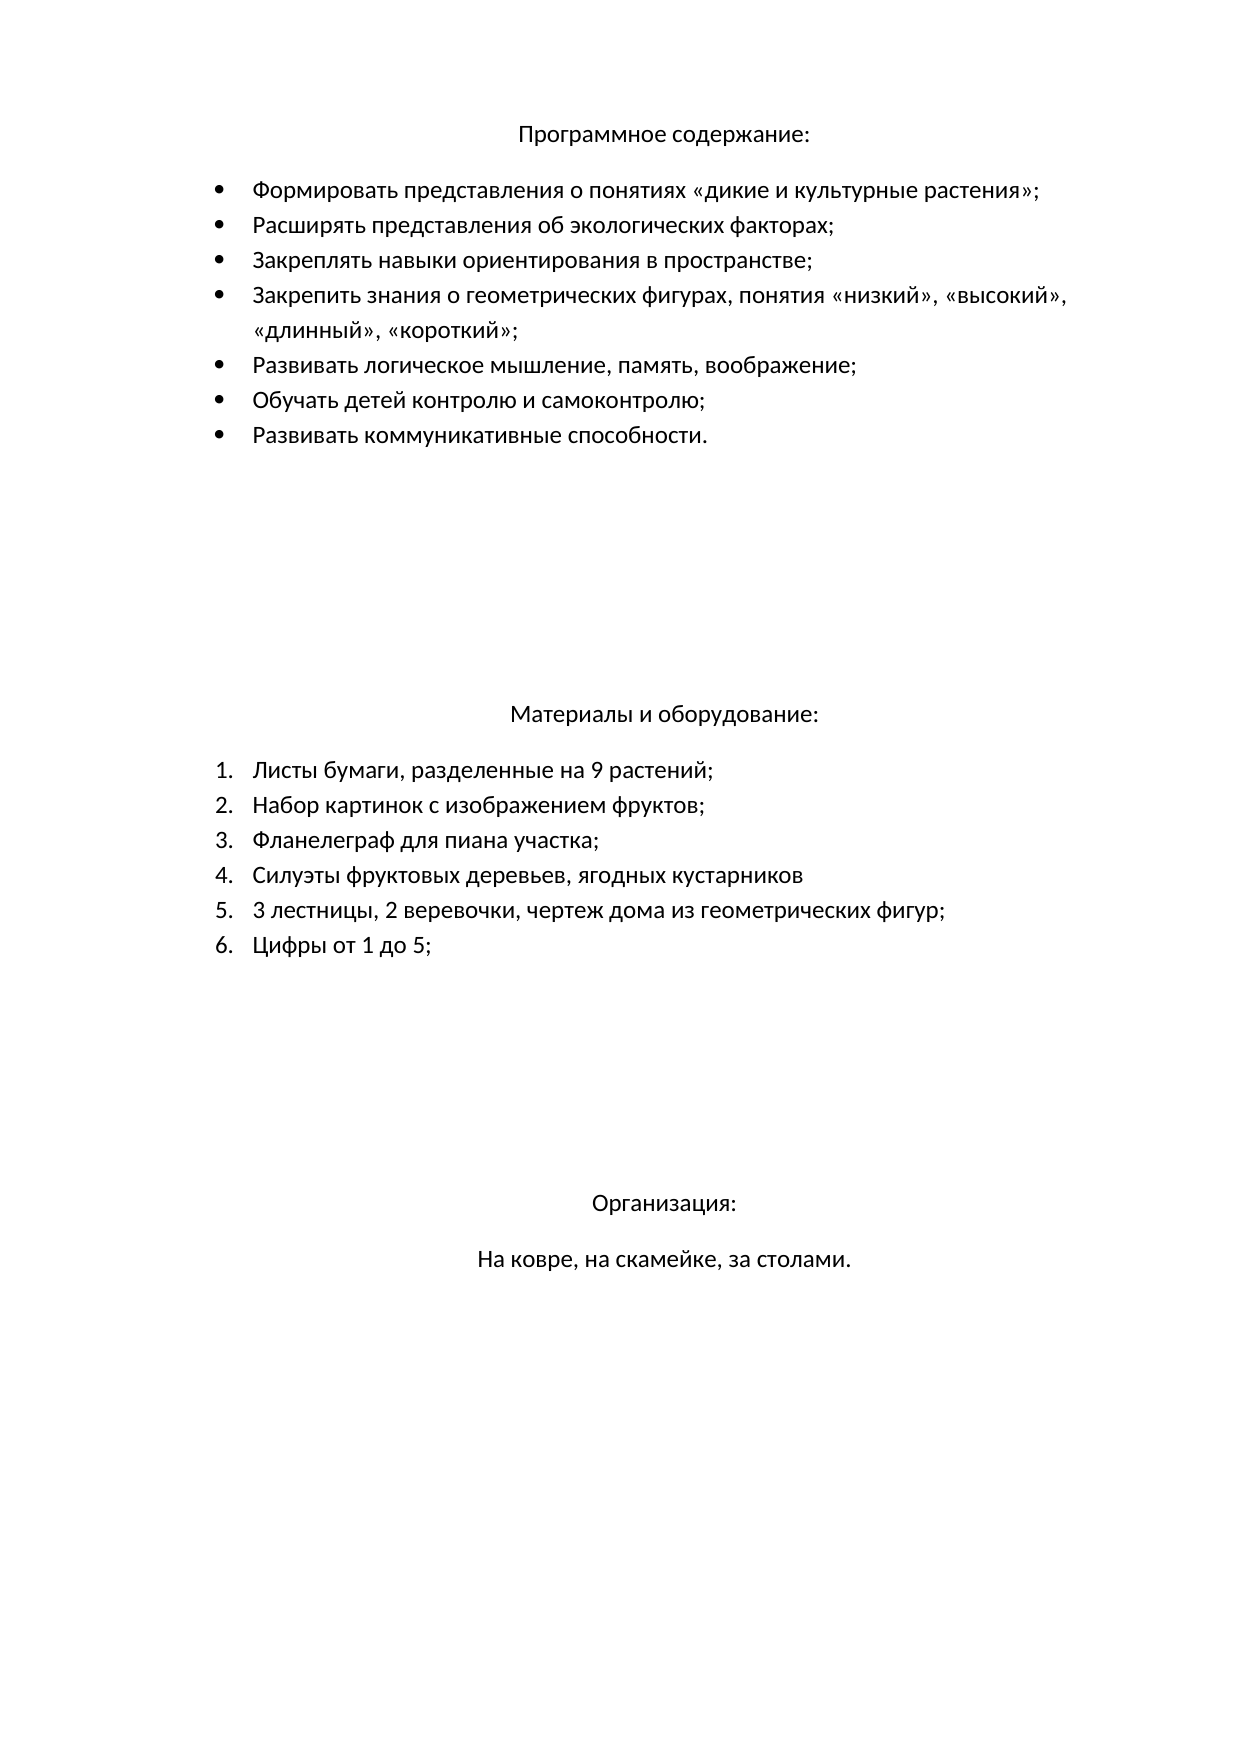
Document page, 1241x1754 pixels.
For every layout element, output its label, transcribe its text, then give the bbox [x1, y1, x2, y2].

text Организация: [177, 1187, 1152, 1218]
list Закреплять навыки ориентирования в пространстве; [215, 244, 1152, 274]
list 3 лестницы, 2 веревочки, чертеж дома из геометрических фигур; [215, 894, 1152, 924]
list Обучать детей контролю и самоконтролю; [215, 384, 1152, 414]
list Листы бумаги, разделенные на 9 растений; [215, 754, 1152, 784]
text На ковре, на скамейке, за столами. [177, 1243, 1152, 1274]
list Развивать коммуникативные способности. [215, 419, 1152, 449]
list Фланелеграф для пиана участка; [215, 824, 1152, 854]
text Программное содержание: [177, 118, 1152, 149]
list Закрепить знания о геометрических фигурах, понятия «низкий», «высокий», «длинный», «короткий»; [215, 279, 1152, 344]
list Силуэты фруктовых деревьев, ягодных кустарников [215, 859, 1152, 889]
list Цифры от 1 до 5; [215, 929, 1152, 959]
list Формировать представления о понятиях «дикие и культурные растения»; [215, 174, 1152, 204]
text Материалы и оборудование: [177, 698, 1152, 729]
list Расширять представления об экологических факторах; [215, 209, 1152, 239]
list Набор картинок с изображением фруктов; [215, 789, 1152, 819]
list Развивать логическое мышление, память, воображение; [215, 349, 1152, 379]
